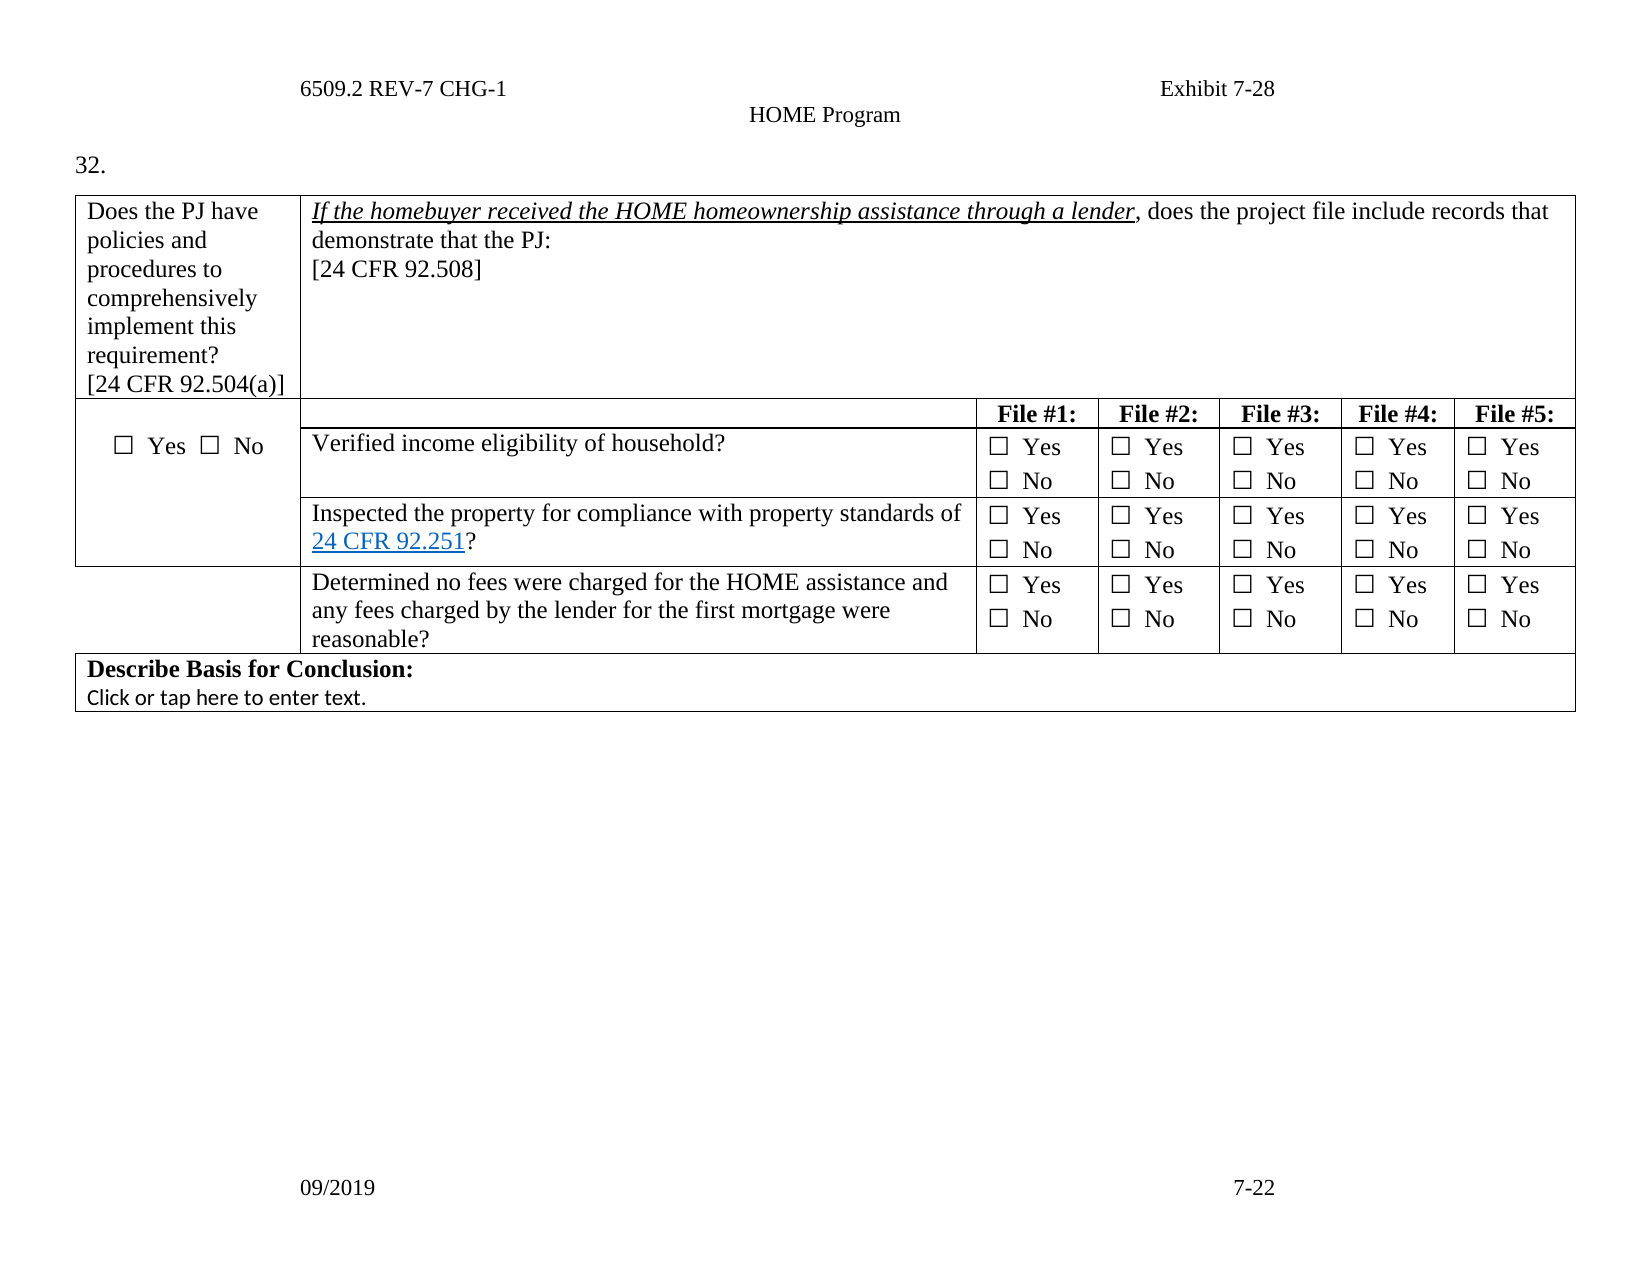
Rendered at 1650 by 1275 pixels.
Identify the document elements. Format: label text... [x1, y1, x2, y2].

text 32. [75, 150, 1575, 179]
table_cell Describe Basis for Conclusion: [76, 654, 1575, 711]
table_cell Yes No [1099, 567, 1219, 653]
table_header If the homebuyer received the HOME homeownership assistance through a lender, does the project file include records that demonstrate that the PJ: [24 CFR 92.508] [301, 196, 1575, 398]
table_header Does the PJ have policies and procedures to comprehensively implement this requirement? [24 CFR 92.504(a)] [76, 196, 300, 398]
table_cell Yes No [1099, 429, 1219, 497]
table_cell Yes No [1342, 567, 1454, 653]
table_cell Yes No [1220, 567, 1341, 653]
table_cell Yes No [1342, 498, 1454, 566]
table_cell Yes No [1220, 498, 1341, 566]
table_cell File #4: [1342, 399, 1454, 427]
table_cell Yes No [977, 498, 1098, 566]
table_cell Yes No [1099, 498, 1219, 566]
table_cell [76, 567, 300, 653]
table_cell Yes No [1220, 429, 1341, 497]
table_cell File #2: [1099, 399, 1219, 427]
table_cell File #1: [977, 399, 1098, 427]
table_cell Yes No [977, 429, 1098, 497]
table_cell Yes No [1455, 429, 1575, 497]
table_cell Determined no fees were charged for the HOME assistance and any fees charged by the lender for the first mortgage were reasonable? [301, 567, 976, 653]
table_cell Verified income eligibility of household? [301, 429, 976, 497]
table_cell Yes No [977, 567, 1098, 653]
table_cell Yes No [1455, 567, 1575, 653]
table_cell Yes No [1342, 429, 1454, 497]
table_cell [301, 399, 976, 427]
table_cell Yes No [1455, 498, 1575, 566]
table_cell Inspected the property for compliance with property standards of 24 CFR 92.251? [301, 498, 976, 566]
table_cell File #5: [1455, 399, 1575, 427]
table_cell Yes No [76, 399, 300, 566]
table_cell File #3: [1220, 399, 1341, 427]
